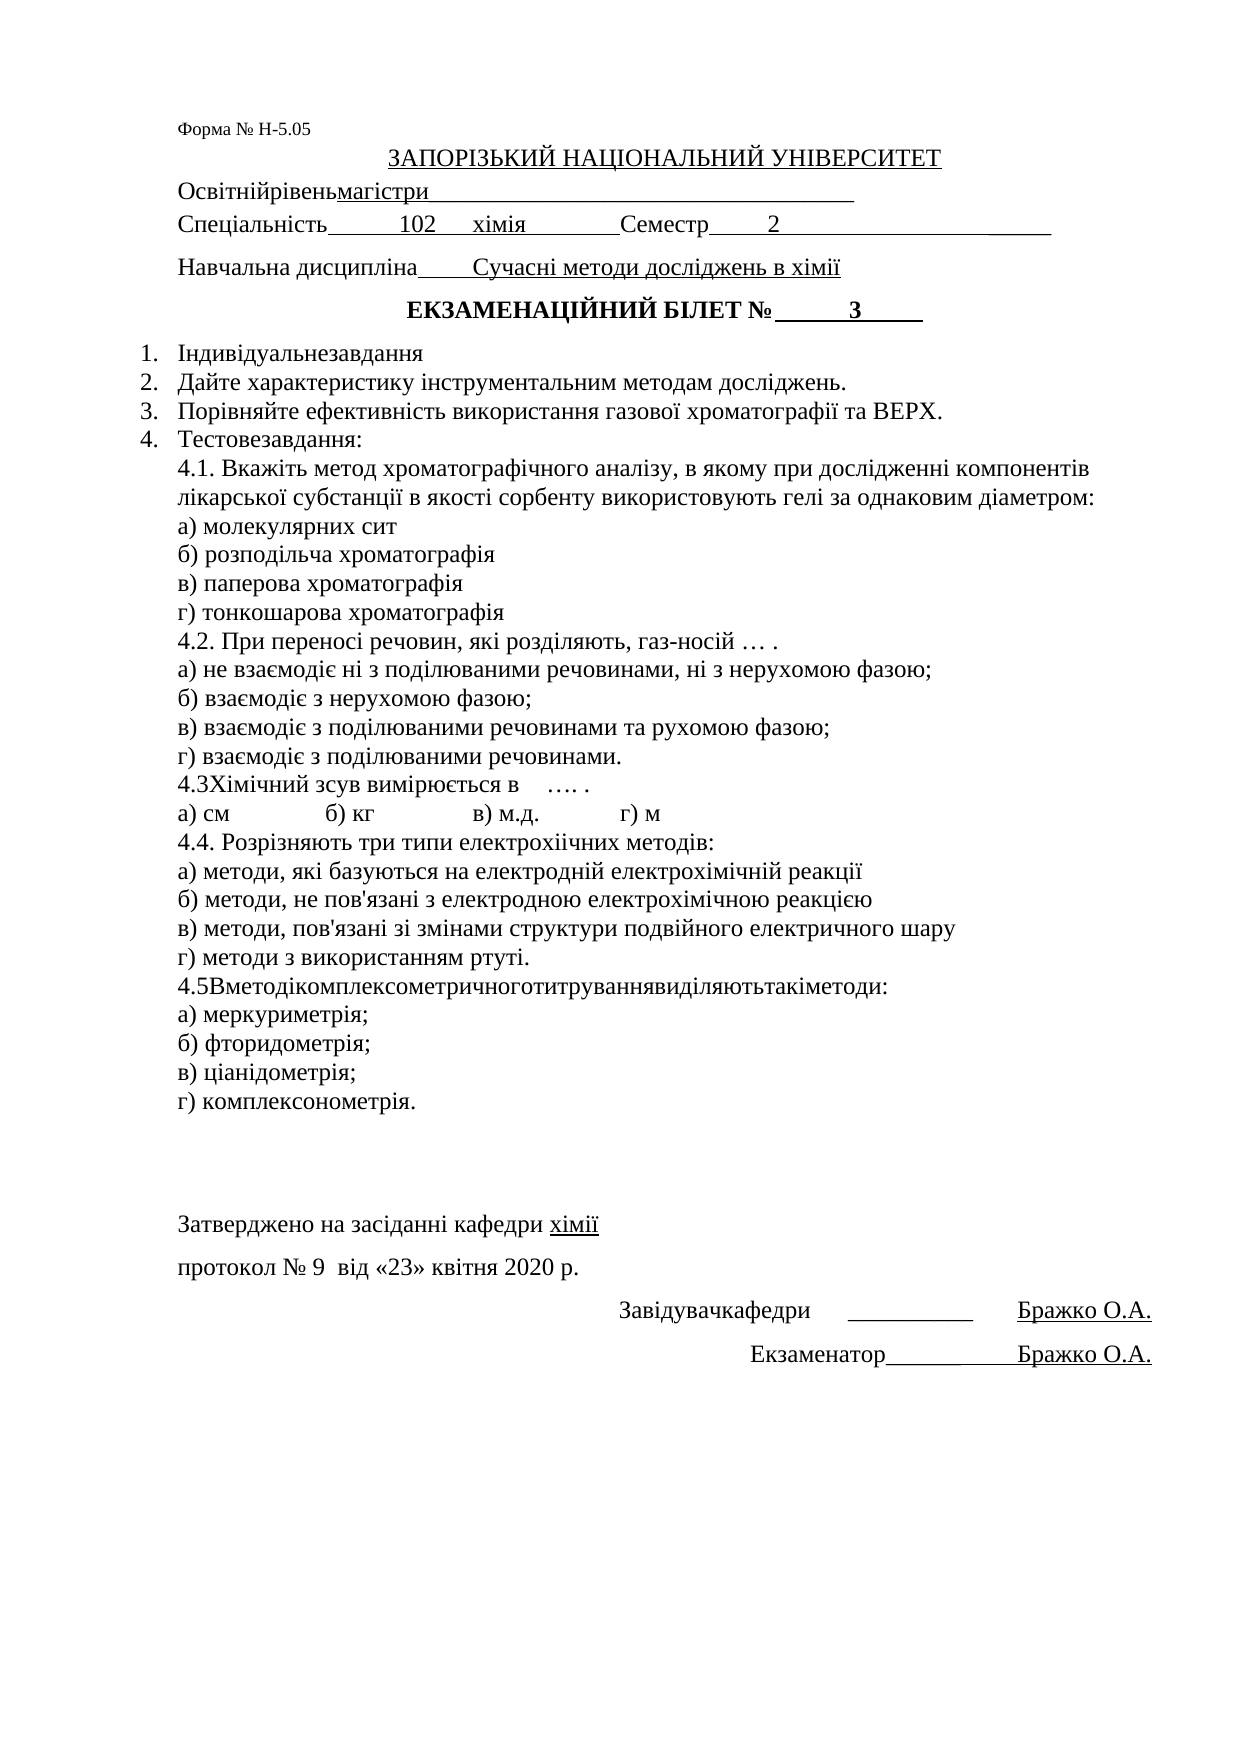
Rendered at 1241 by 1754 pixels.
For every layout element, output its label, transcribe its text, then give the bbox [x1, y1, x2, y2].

list Індивідуальнезавдання [140, 338, 1152, 367]
text б) методи, не пов'язані з електродною електрохімічною реакцією [177, 884, 1152, 913]
text Освітнійрівеньмагістри__________________________________ [177, 176, 1152, 205]
list Дайте характеристику інструментальним методам досліджень. [140, 367, 1152, 396]
text а) см б) кг в) м.д. г) м [177, 798, 1152, 827]
list Порівняйте ефективність використання газової хроматографії та ВЕРХ. [140, 396, 1152, 424]
list Тестовезавдання: [140, 424, 1152, 453]
text протокол № 9 від «23» квітня 2020 р. [177, 1252, 1152, 1281]
text а) методи, які базуються на електродній електрохімічній реакції [177, 856, 1152, 884]
text Завідувачкафедри __________ Бражко О.А. [177, 1296, 1152, 1324]
text а) не взаємодіє ні з поділюваними речовинами, ні з нерухомою фазою; [177, 654, 1152, 683]
text в) взаємодіє з поділюваними речовинами та рухомою фазою; [177, 712, 1152, 741]
text ЗАПОРІЗЬКИЙ НАЦІОНАЛЬНИЙ УНІВЕРСИТЕТ [177, 143, 1152, 172]
text Форма № Н-5.05 [177, 118, 1152, 140]
text 4.4. Розрізняють три типи електрохіічних методів: [177, 827, 1152, 856]
text в) ціанідометрія; [177, 1057, 1152, 1086]
text Екзаменатор______ Бражко О.А. [177, 1339, 1152, 1367]
text Навчальна дисципліна Cучасні методи досліджень в хімії [177, 252, 1152, 281]
text Затверджено на засіданні кафедри хімії [177, 1209, 1152, 1238]
text ЕКЗАМЕНАЦІЙНИЙ БІЛЕТ № 3 [177, 295, 1152, 324]
text а) меркуриметрія; [177, 999, 1152, 1028]
text б) фторидометрія; [177, 1028, 1152, 1057]
text 4.1. Вкажіть метод хроматографічного аналізу, в якому при дослідженні компонентів лікарської субстанції в якості сорбенту використовують гелі за однаковим діаметром: [177, 453, 1152, 511]
text Спеціальність 102 хімія Семестр 2 _____ [177, 209, 1152, 238]
text б) розподільча хроматографія [177, 539, 1152, 568]
text г) комплексонометрія. [177, 1086, 1152, 1114]
text a) молекулярних сит [177, 511, 1152, 539]
text г) тонкошарова хроматографія [177, 597, 1152, 626]
text 4.3Хімічний зсув вимірюється в …. . [177, 769, 1152, 798]
text б) взаємодіє з нерухомою фазою; [177, 683, 1152, 712]
text в) паперова хроматографія [177, 568, 1152, 597]
text г) методи з використанням ртуті. [177, 942, 1152, 971]
text в) методи, пов'язані зі змінами структури подвійного електричного шару [177, 913, 1152, 942]
text 4.2. При переносі речовин, які розділяють, газ-носій … . [177, 626, 1152, 654]
text 4.5Вметодікомплексометричноготитруваннявиділяютьтакіметоди: [177, 971, 1152, 999]
text г) взаємодіє з поділюваними речовинами. [177, 741, 1152, 769]
